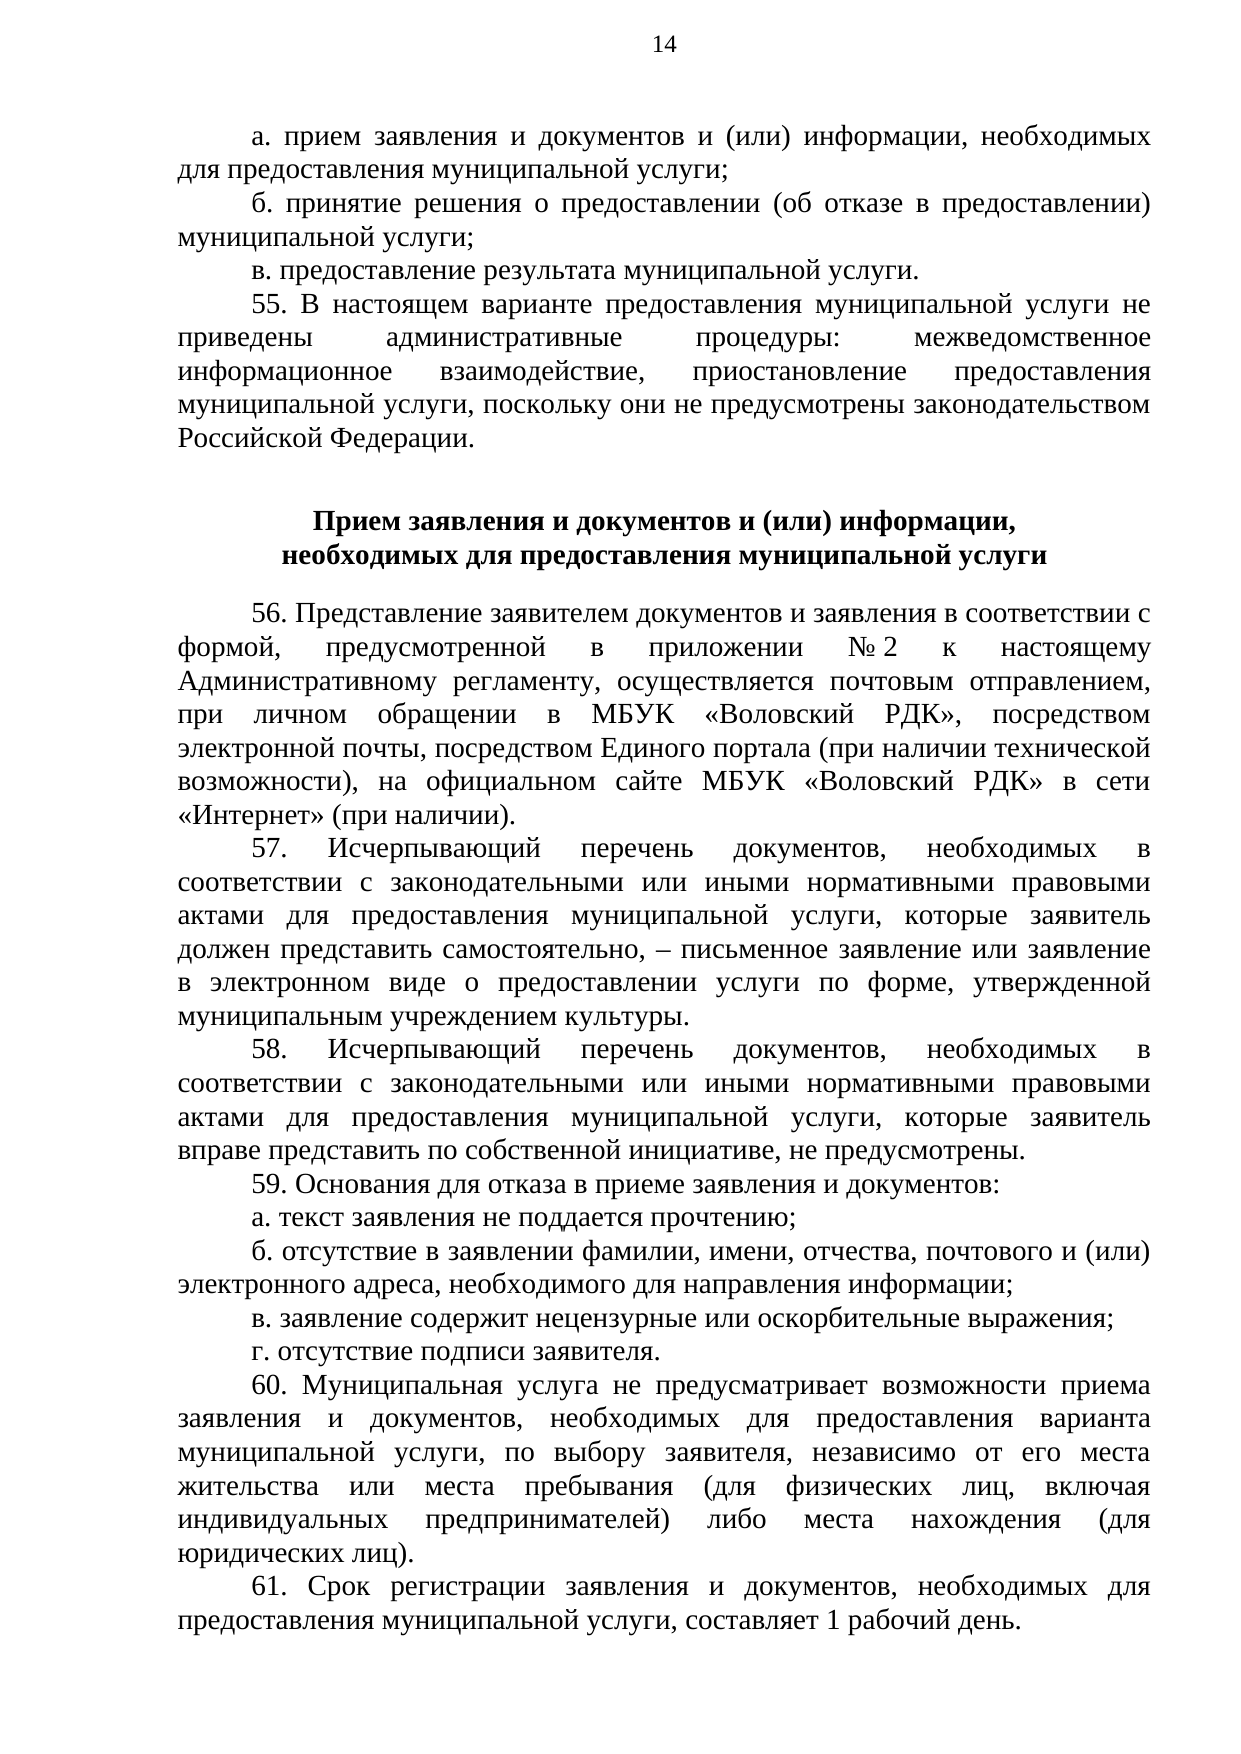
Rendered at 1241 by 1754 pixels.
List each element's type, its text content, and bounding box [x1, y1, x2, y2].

text 55. В настоящем варианте предоставления муниципальной услуги не приведены административные процедуры: межведомственное информационное взаимодействие, приостановление предоставления муниципальной услуги, поскольку они не предусмотрены законодательством Российской Федерации. [177, 286, 1152, 453]
text г. отсутствие подписи заявителя. [177, 1333, 1152, 1367]
text а. прием заявления и документов и (или) информации, необходимых для предоставления муниципальной услуги; [177, 118, 1152, 185]
text 59. Основания для отказа в приеме заявления и документов: [177, 1166, 1152, 1199]
text 58. Исчерпывающий перечень документов, необходимых в соответствии с законодательными или иными нормативными правовыми актами для предоставления муниципальной услуги, которые заявитель вправе представить по собственной инициативе, не предусмотрены. [177, 1032, 1152, 1166]
text в. предоставление результата муниципальной услуги. [177, 252, 1152, 286]
text а. текст заявления не поддается прочтению; [177, 1199, 1152, 1233]
text 61. Срок регистрации заявления и документов, необходимых для предоставления муниципальной услуги, составляет 1 рабочий день. [177, 1568, 1152, 1635]
text Прием заявления и документов и (или) информации, необходимых для предоставления муниципальной услуги [177, 503, 1152, 571]
text в. заявление содержит нецензурные или оскорбительные выражения; [177, 1300, 1152, 1333]
text 60. Муниципальная услуга не предусматривает возможности приема заявления и документов, необходимых для предоставления варианта муниципальной услуги, по выбору заявителя, независимо от его места жительства или места пребывания (для физических лиц, включая индивидуальных предпринимателей) либо места нахождения (для юридических лиц). [177, 1367, 1152, 1568]
text б. принятие решения о предоставлении (об отказе в предоставлении) муниципальной услуги; [177, 185, 1152, 252]
text 57. Исчерпывающий перечень документов, необходимых в соответствии с законодательными или иными нормативными правовыми актами для предоставления муниципальной услуги, которые заявитель должен представить самостоятельно, – письменное заявление или заявление в электронном виде о предоставлении услуги по форме, утвержденной муниципальным учреждением культуры. [177, 830, 1152, 1032]
text б. отсутствие в заявлении фамилии, имени, отчества, почтового и (или) электронного адреса, необходимого для направления информации; [177, 1233, 1152, 1300]
text 56. Представление заявителем документов и заявления в соответствии с формой, предусмотренной в приложении № 2 к настоящему Административному регламенту, осуществляется почтовым отправлением, при личном обращении в МБУК «Воловский РДК», посредством электронной почты, посредством Единого портала (при наличии технической возможности), на официальном сайте МБУК «Воловский РДК» в сети «Интернет» (при наличии). [177, 596, 1152, 830]
